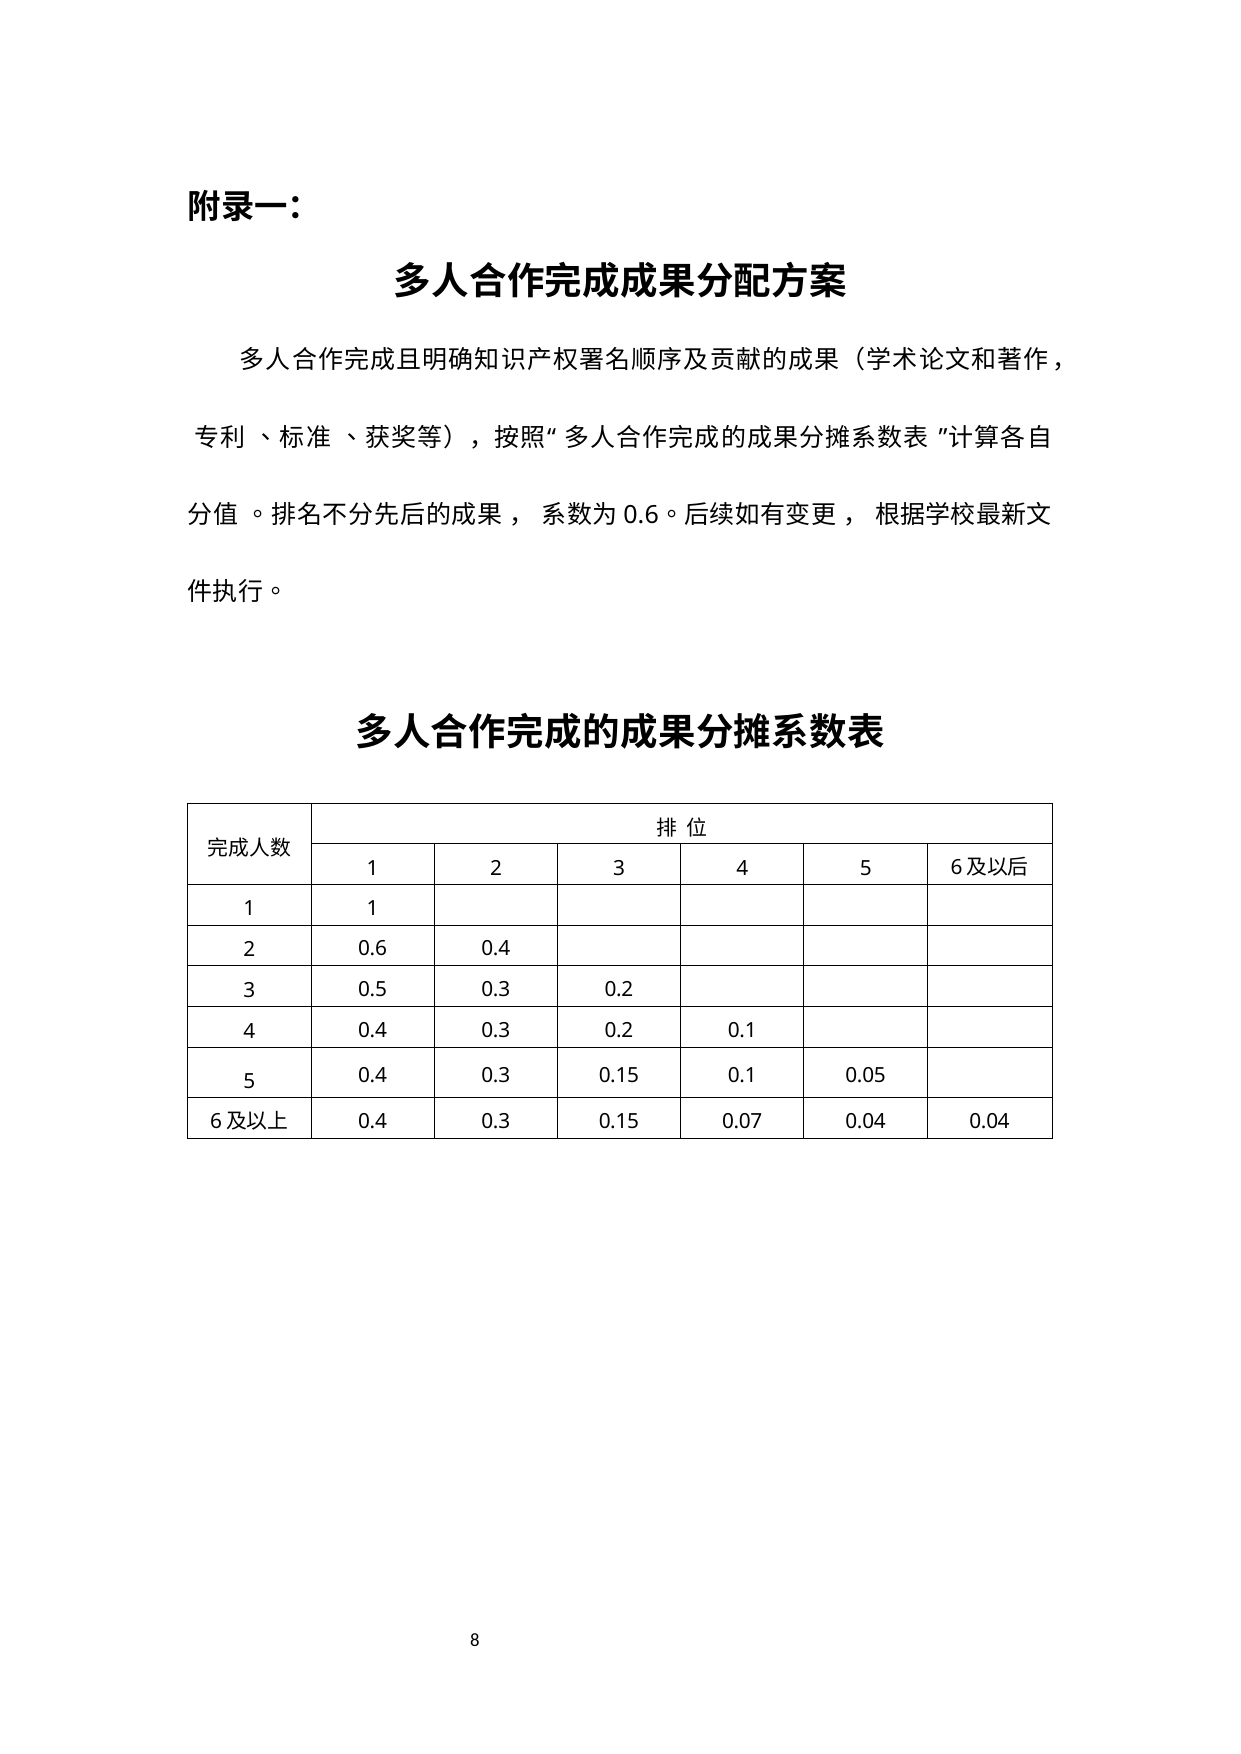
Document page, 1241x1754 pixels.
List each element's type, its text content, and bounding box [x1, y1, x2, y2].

table_cell 6及以上 [188, 1098, 311, 1138]
table_cell 0.1 [681, 1007, 803, 1047]
table_cell 0.6 [312, 926, 434, 965]
table_cell [928, 966, 1052, 1006]
table_cell 0.15 [558, 1048, 680, 1096]
table_cell 0.3 [435, 966, 557, 1006]
table_cell 1 [188, 885, 311, 925]
table_cell [558, 926, 680, 965]
table_cell 1 [312, 885, 434, 925]
table_cell 4 [681, 844, 803, 884]
table_cell [681, 885, 803, 925]
table_cell 0.5 [312, 966, 434, 1006]
text 附录一： [187, 171, 1053, 236]
table_cell 0.4 [435, 926, 557, 965]
table_cell [435, 885, 557, 925]
table_cell 6及以后 [928, 844, 1052, 884]
table_cell [804, 966, 927, 1006]
text 多人合作完成且明确知识产权署名顺序及贡献的成果（学术论文和著作， 专利 、标准 、获奖等），按照“ 多人合作完成的成果分摊系数表 ”计算各自分值 。排名不分先后的成果 ， 系数为0.6。后续如有变更 ， 根据学校最新文件执行。 [187, 325, 1053, 623]
table_cell 0.4 [312, 1048, 434, 1096]
table_cell [804, 926, 927, 965]
table_cell [804, 885, 927, 925]
table_cell 0.4 [312, 1007, 434, 1047]
table_cell [558, 885, 680, 925]
table_cell [804, 1007, 927, 1047]
table_cell 0.07 [681, 1098, 803, 1138]
table_cell 5 [804, 844, 927, 884]
table_cell [681, 966, 803, 1006]
table_cell [928, 1048, 1052, 1096]
table_cell 0.2 [558, 966, 680, 1006]
table_header 完成人数 [188, 804, 311, 884]
table_cell 0.3 [435, 1098, 557, 1138]
table_cell 1 [312, 844, 434, 884]
table_cell 0.1 [681, 1048, 803, 1096]
table_cell 0.04 [804, 1098, 927, 1138]
table_cell 0.15 [558, 1098, 680, 1138]
table_cell 0.3 [435, 1048, 557, 1096]
table_cell 2 [435, 844, 557, 884]
table_cell 3 [558, 844, 680, 884]
table_cell 0.04 [928, 1098, 1052, 1138]
table_cell 0.3 [435, 1007, 557, 1047]
table_cell 4 [188, 1007, 311, 1047]
table_cell 5 [188, 1048, 311, 1096]
table_cell 2 [188, 926, 311, 965]
table_cell [928, 926, 1052, 965]
table_cell 3 [188, 966, 311, 1006]
text 多人合作完成成果分配方案 [187, 246, 1053, 311]
table_cell 0.05 [804, 1048, 927, 1096]
table_cell [681, 926, 803, 965]
table_cell [928, 885, 1052, 925]
table_header 排 位 [312, 804, 1052, 843]
table_cell 0.4 [312, 1098, 434, 1138]
table_cell 0.2 [558, 1007, 680, 1047]
table_cell [928, 1007, 1052, 1047]
text 多人合作完成的成果分摊系数表 [187, 697, 1053, 762]
